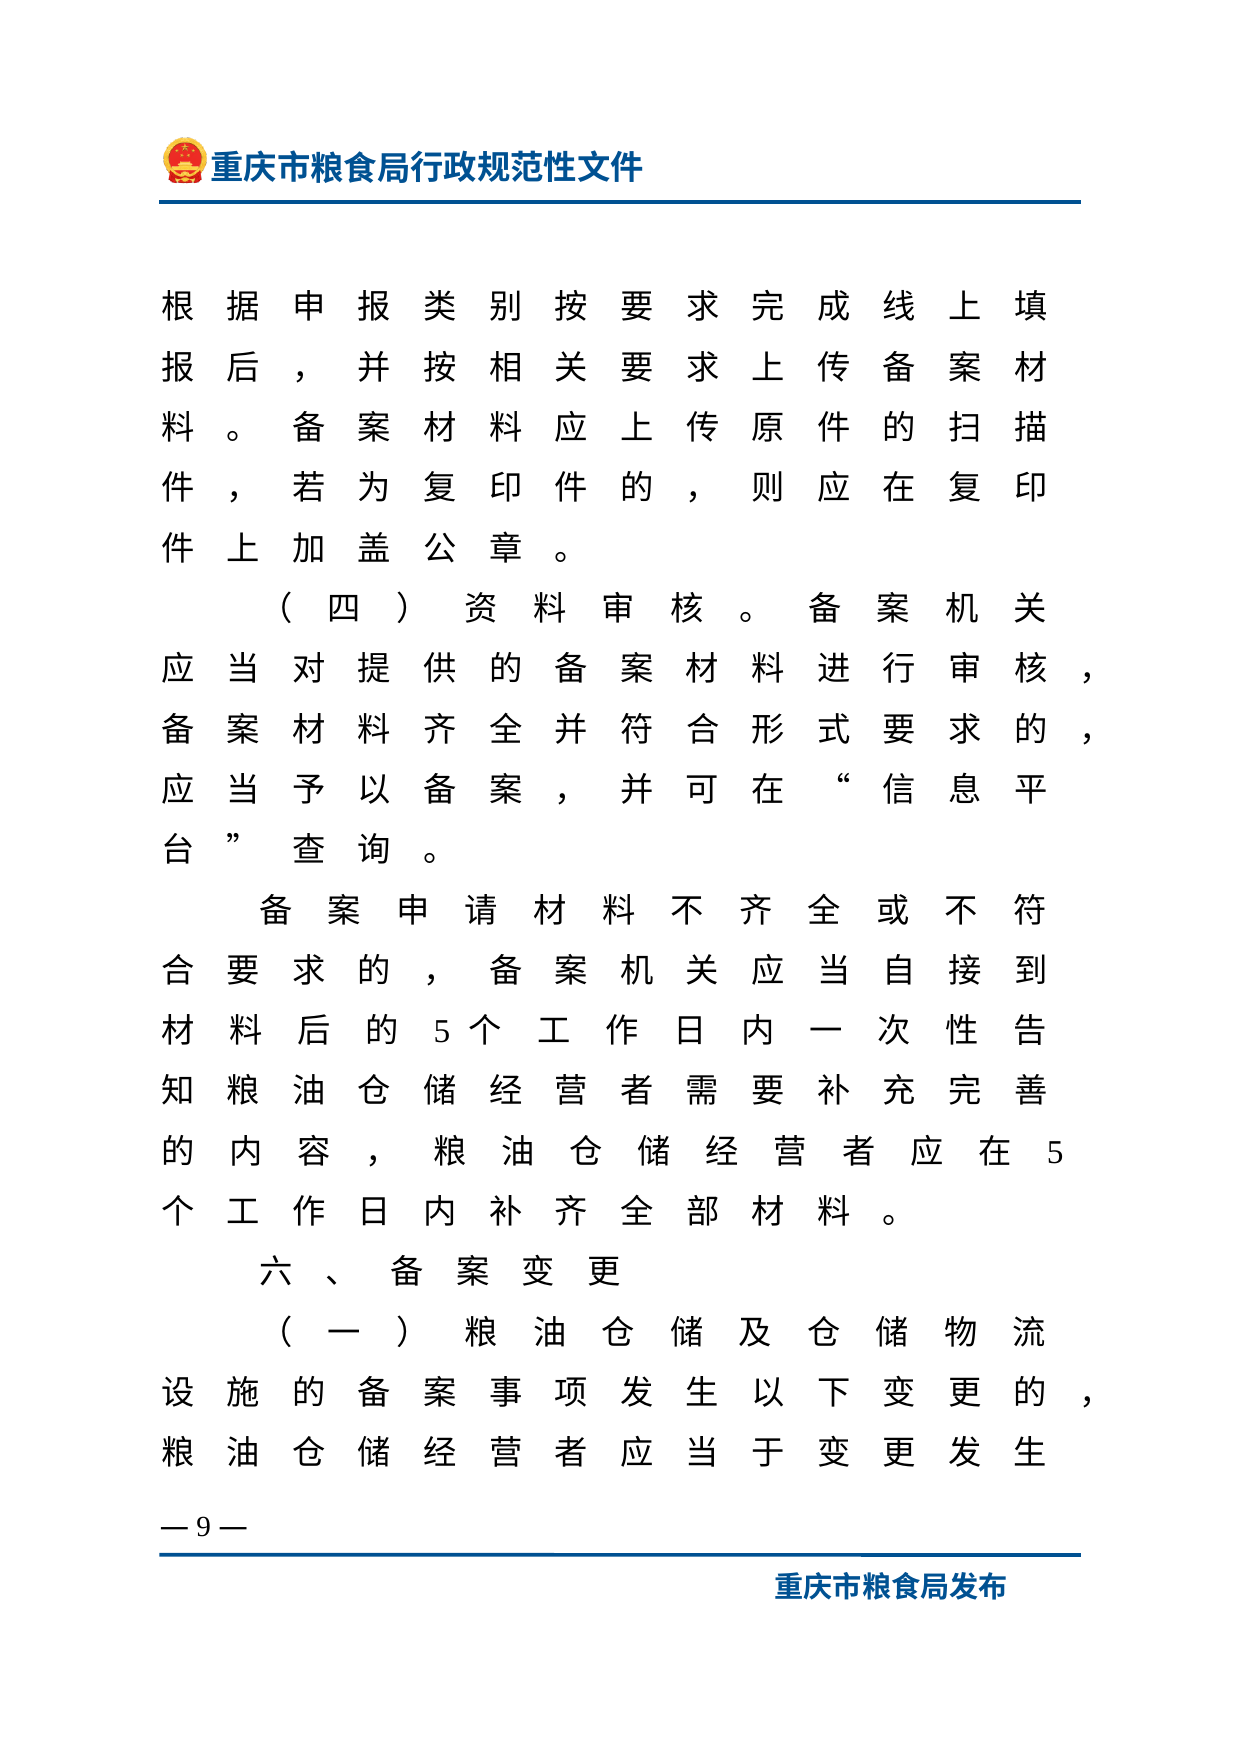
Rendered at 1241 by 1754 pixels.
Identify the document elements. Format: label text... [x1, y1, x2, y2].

list 六、备案变更 [161, 1239, 1079, 1299]
text 备案申请材料不齐全或不符合要求的，备案机关应当自接到材料后的5个工作日内一次性告知粮油仓储经营者需要补充完善的内容，粮油仓储经营者应在5个工作日内补齐全部材料。 [161, 877, 1079, 1239]
text （四）资料审核。备案机关应当对提供的备案材料进行审核，备案材料齐全并符合形式要求的，应当予以备案，并可在“信息平台”查询。 [161, 576, 1079, 877]
text （一）粮油仓储及仓储物流设施的备案事项发生以下变更的，粮油仓储经营者应当于变更发生之日起30个工作日内，按本通知第五条规定向备案机关申请办理变更备案： [161, 1299, 1079, 1480]
text 粮油仓储经营者选择“线上”备案的，应在“信息平台”根据申报类别按要求完成线上填报后，并按相关要求上传备案材料。备案材料应上传原件的扫描件，若为复印件的，则应在复印件上加盖公章。 [161, 274, 1079, 576]
picture [159, 136, 210, 187]
